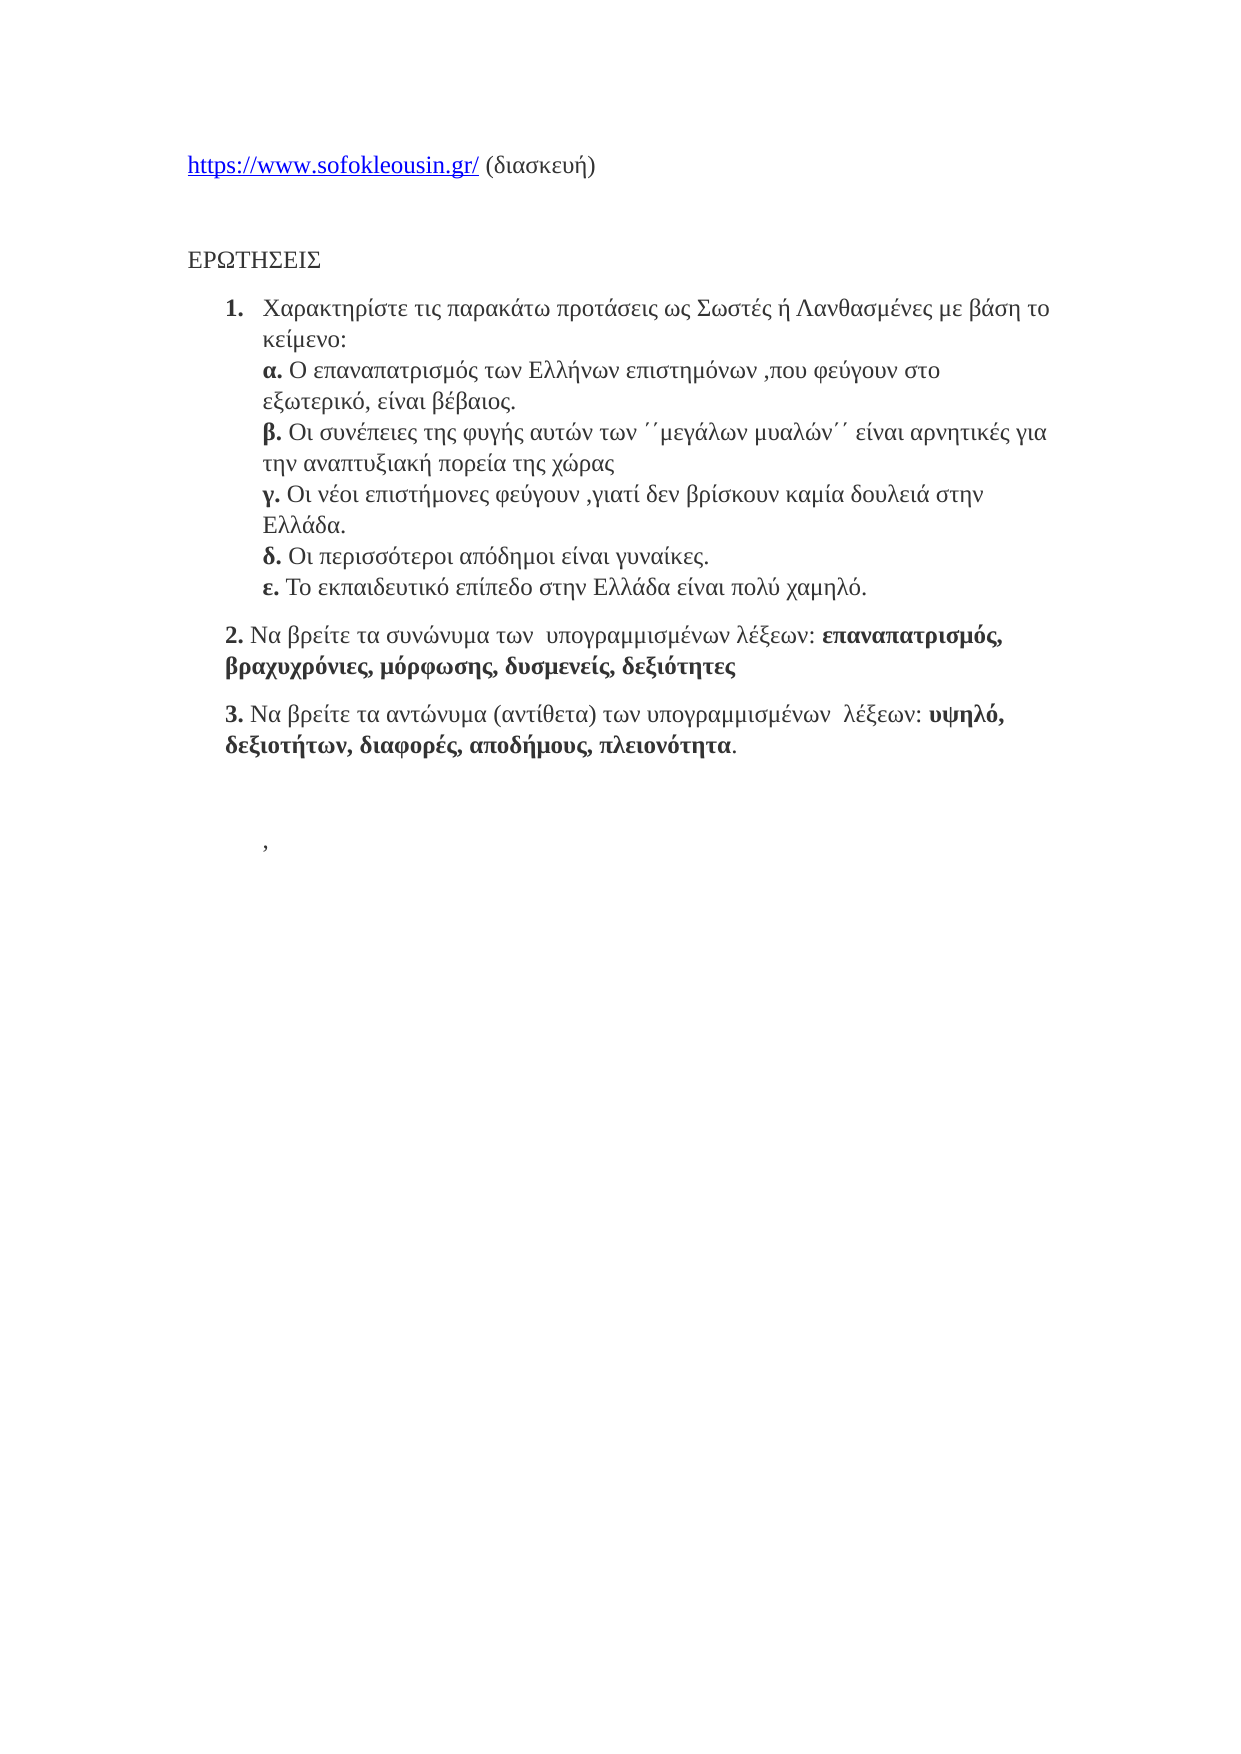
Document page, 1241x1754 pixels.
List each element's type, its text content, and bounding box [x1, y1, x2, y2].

list γ. Οι νέοι επιστήμονες φεύγουν ,γιατί δεν βρίσκουν καμία δουλειά στην Ελλάδα. [262, 479, 1053, 539]
list ε. Το εκπαιδευτικό επίπεδο στην Ελλάδα είναι πολύ χαμηλό. [262, 572, 1053, 601]
text 2. Να βρείτε τα συνώνυμα των υπογραμμισμένων λέξεων: επαναπατρισμός, βραχυχρόνιες, μόρφωσης, δυσμενείς, δεξιότητες [225, 620, 1053, 680]
list δ. Οι περισσότεροι απόδημοι είναι γυναίκες. [262, 541, 1053, 570]
list α. Ο επαναπατρισμός των Ελλήνων επιστημόνων ,που φεύγουν στο εξωτερικό, είναι βέβαιος. [262, 355, 1053, 415]
list , [262, 825, 1053, 854]
list Χαρακτηρίστε τις παρακάτω προτάσεις ως Σωστές ή Λανθασμένες με βάση το κείμενο: [225, 293, 1053, 353]
text 3. Να βρείτε τα αντώνυμα (αντίθετα) των υπογραμμισμένων λέξεων: υψηλό, δεξιοτήτων, διαφορές, αποδήμους, πλειονότητα. [225, 699, 1053, 759]
text ΕΡΩΤΗΣΕΙΣ [187, 245, 1053, 274]
list β. Οι συνέπειες της φυγής αυτών των ΄΄μεγάλων μυαλών΄΄ είναι αρνητικές για την αναπτυξιακή πορεία της χώρας [262, 417, 1053, 477]
text https://www.sofokleousin.gr/ (διασκευή) [187, 150, 1053, 179]
